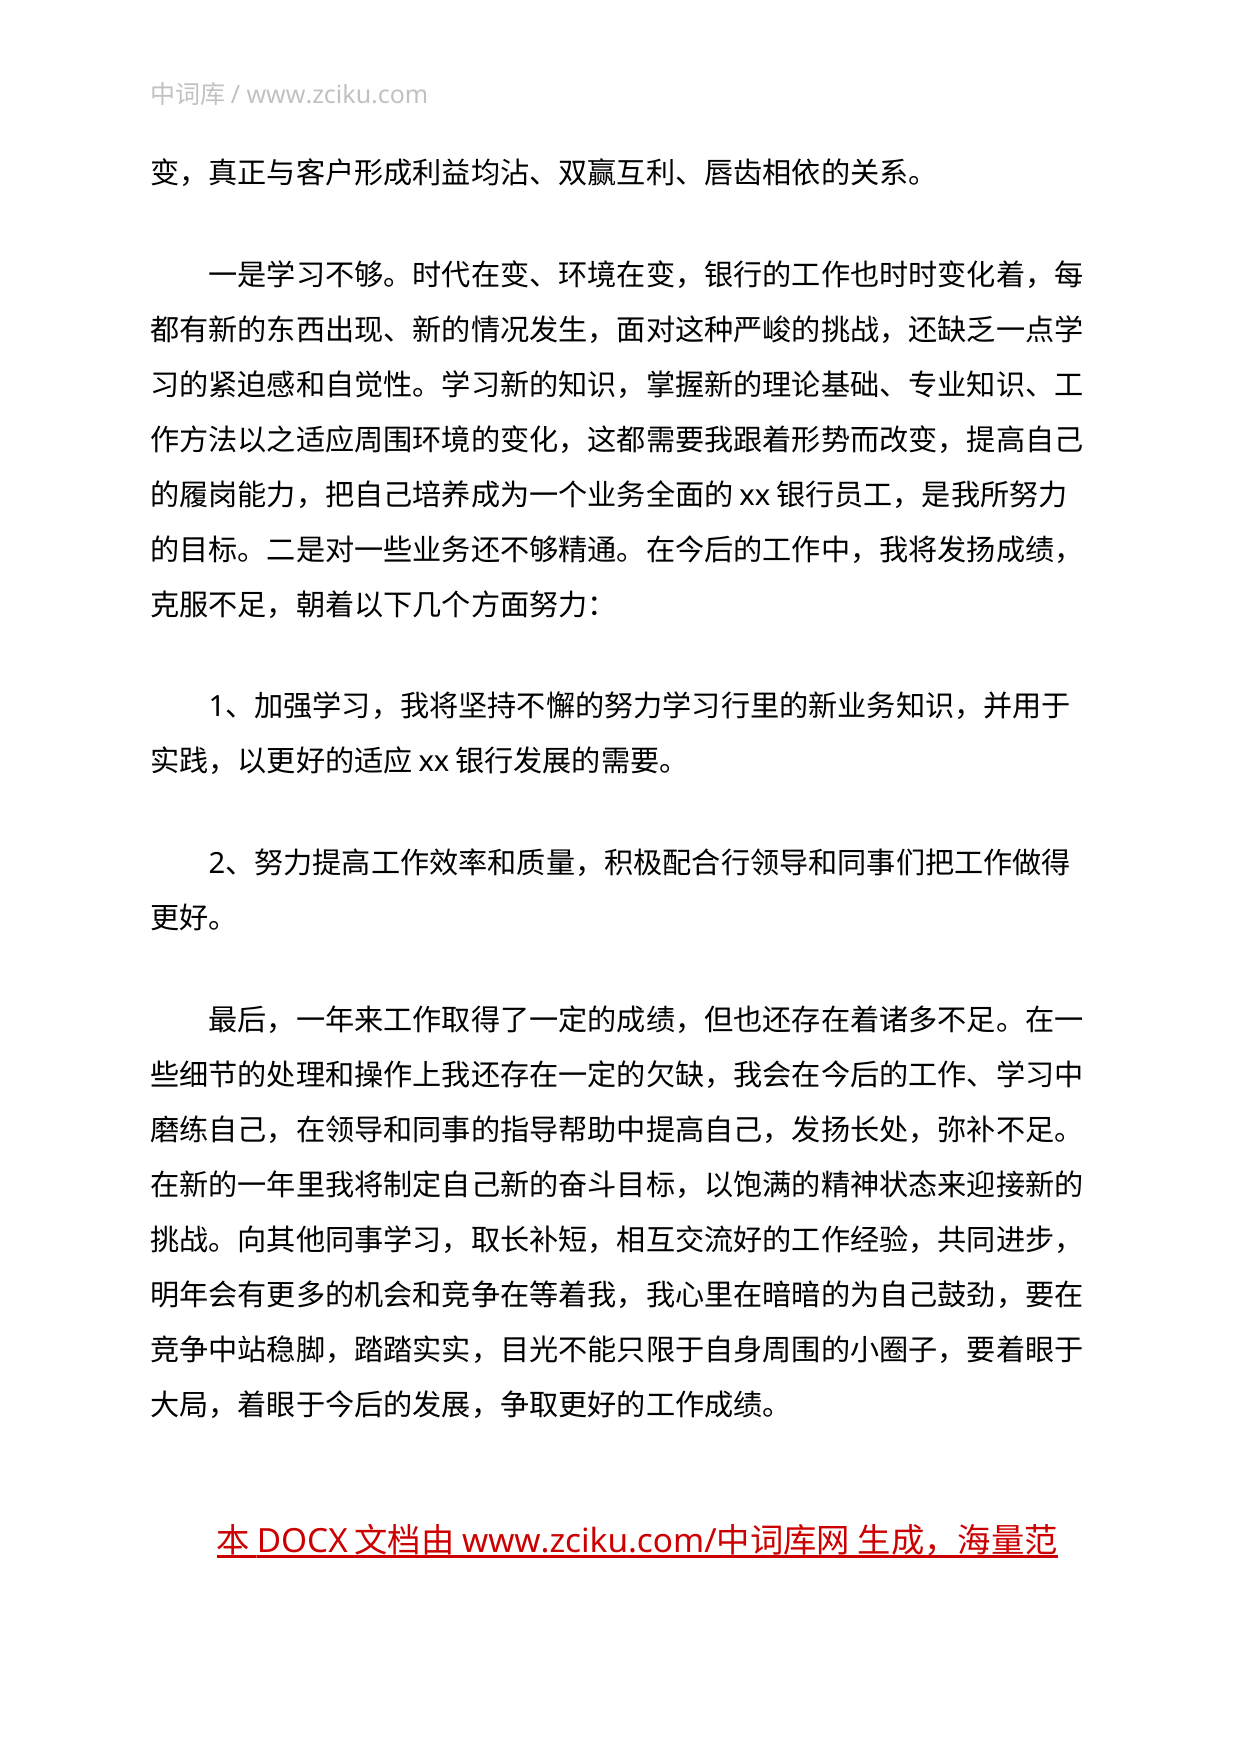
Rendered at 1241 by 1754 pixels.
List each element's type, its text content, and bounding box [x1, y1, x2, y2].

text 2、努力提高工作效率和质量，积极配合行领导和同事们把工作做得更好。 [150, 840, 1090, 937]
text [150, 150, 1090, 192]
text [150, 1514, 1090, 1562]
text 最后，一年来工作取得了一定的成绩，但也还存在着诸多不足。在一些细节的处理和操作上我还存在一定的欠缺，我会在今后的工作、学习中磨练自己，在领导和同事的指导帮助中提高自己，发扬长处，弥补不足。在新的一年里我将制定自己新的奋斗目标，以饱满的精神状态来迎接新的挑战。向其他同事学习，取长补短，相互交流好的工作经验，共同进步，明年会有更多的机会和竞争在等着我，我心里在暗暗的为自己鼓劲，要在竞争中站稳脚，踏踏实实，目光不能只限于自身周围的小圈子，要着眼于大局，着眼于今后的发展，争取更好的工作成绩。 [150, 997, 1090, 1423]
text 一是学习不够。时代在变、环境在变，银行的工作也时时变化着，每都有新的东西出现、新的情况发生，面对这种严峻的挑战，还缺乏一点学习的紧迫感和自觉性。学习新的知识，掌握新的理论基础、专业知识、工作方法以之适应周围环境的变化，这都需要我跟着形势而改变，提高自己的履岗能力，把自己培养成为一个业务全面的xx银行员工，是我所努力的目标。二是对一些业务还不够精通。在今后的工作中，我将发扬成绩，克服不足，朝着以下几个方面努力： [150, 252, 1090, 623]
text 1、加强学习，我将坚持不懈的努力学习行里的新业务知识，并用于实践，以更好的适应xx银行发展的需要。 [150, 683, 1090, 780]
